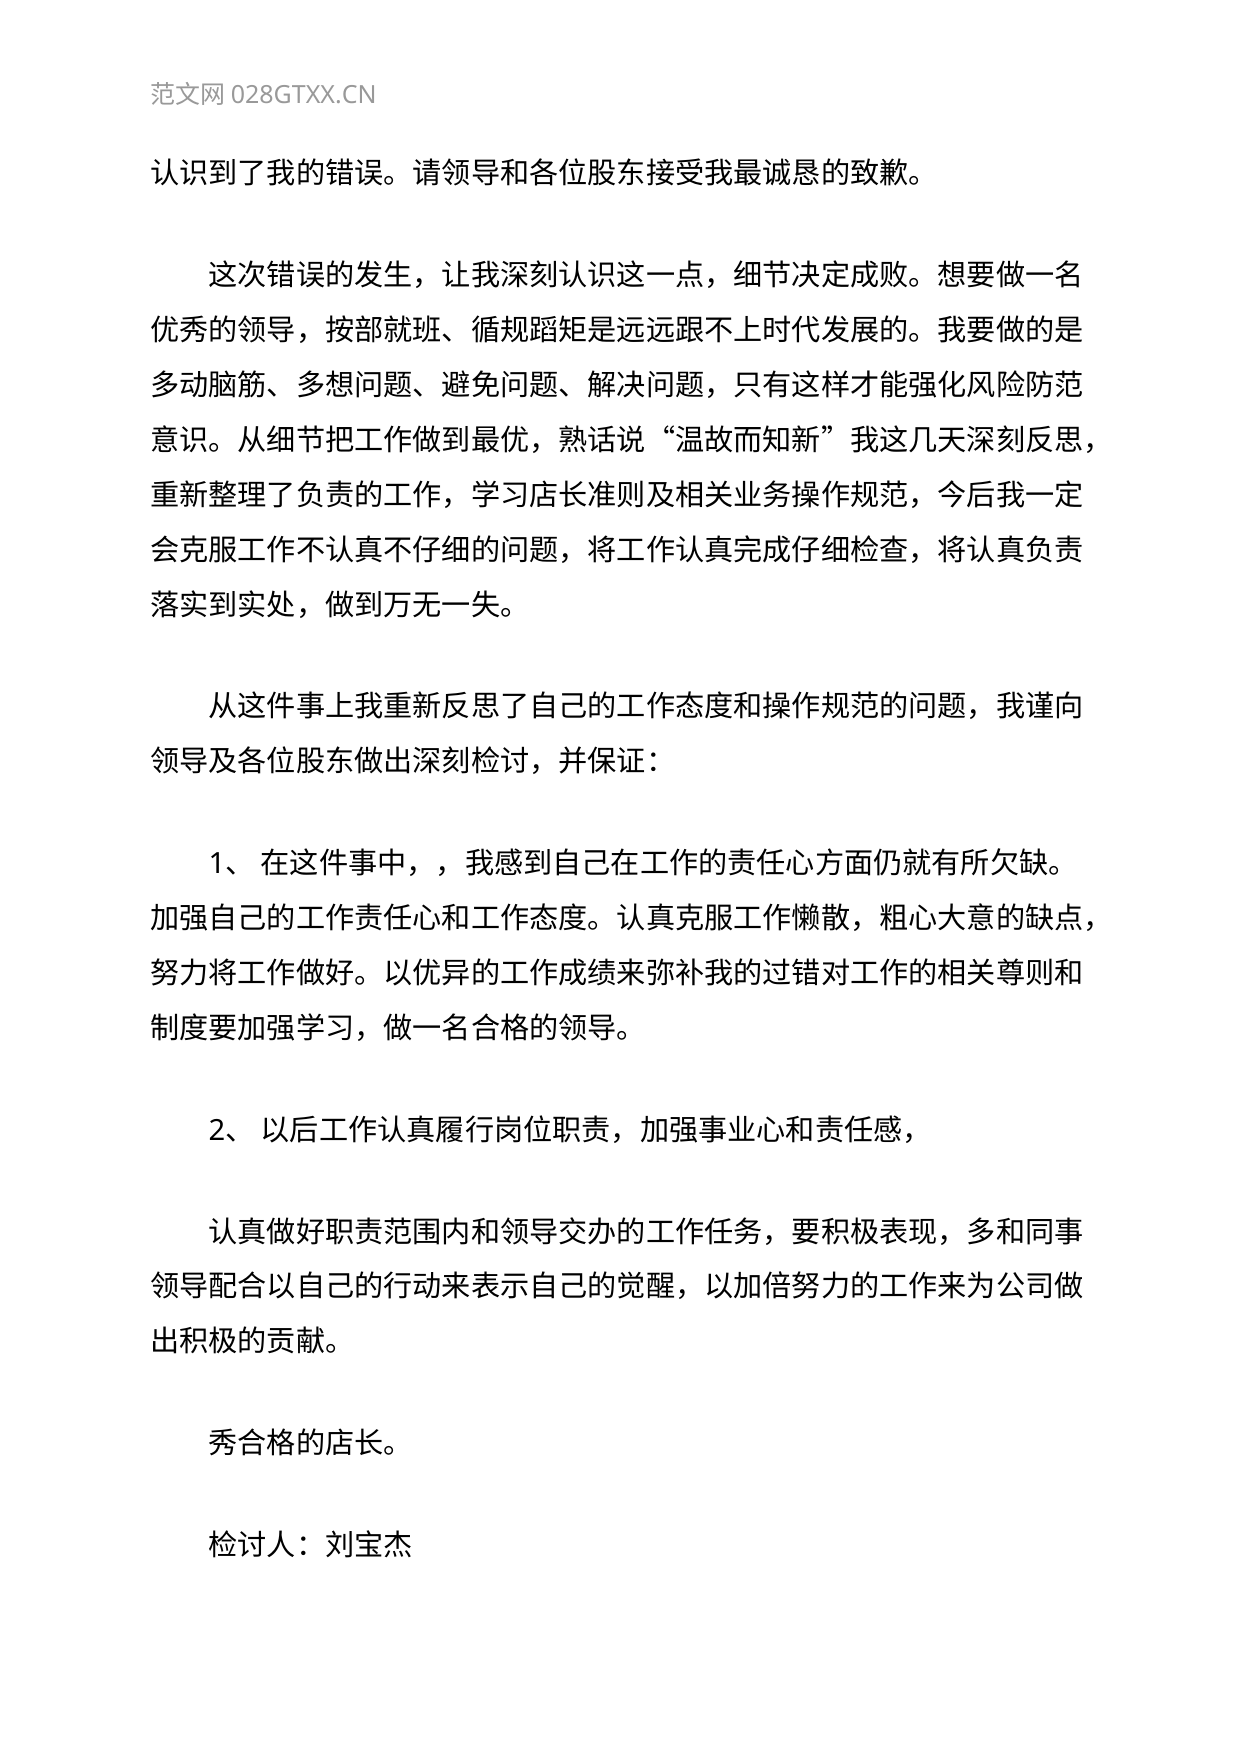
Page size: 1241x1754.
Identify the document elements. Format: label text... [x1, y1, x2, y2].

text 秀合格的店长。 [150, 1420, 1090, 1462]
text 这次错误的发生，让我深刻认识这一点，细节决定成败。想要做一名优秀的领导，按部就班、循规蹈矩是远远跟不上时代发展的。我要做的是多动脑筋、多想问题、避免问题、解决问题，只有这样才能强化风险防范意识。从细节把工作做到最优，熟话说“温故而知新”我这几天深刻反思，重新整理了负责的工作，学习店长准则及相关业务操作规范，今后我一定会克服工作不认真不仔细的问题，将工作认真完成仔细检查，将认真负责落实到实处，做到万无一失。 [150, 252, 1090, 623]
text 检讨人：刘宝杰 [150, 1521, 1090, 1564]
text 认真做好职责范围内和领导交办的工作任务，要积极表现，多和同事领导配合以自己的行动来表示自己的觉醒，以加倍努力的工作来为公司做出积极的贡献。 [150, 1208, 1090, 1360]
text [150, 150, 1090, 192]
text 2、 以后工作认真履行岗位职责，加强事业心和责任感， [150, 1106, 1090, 1148]
text 1、 在这件事中，，我感到自己在工作的责任心方面仍就有所欠缺。加强自己的工作责任心和工作态度。认真克服工作懒散，粗心大意的缺点，努力将工作做好。以优异的工作成绩来弥补我的过错对工作的相关尊则和制度要加强学习，做一名合格的领导。 [150, 839, 1090, 1047]
text 从这件事上我重新反思了自己的工作态度和操作规范的问题，我谨向领导及各位股东做出深刻检讨，并保证： [150, 683, 1090, 780]
